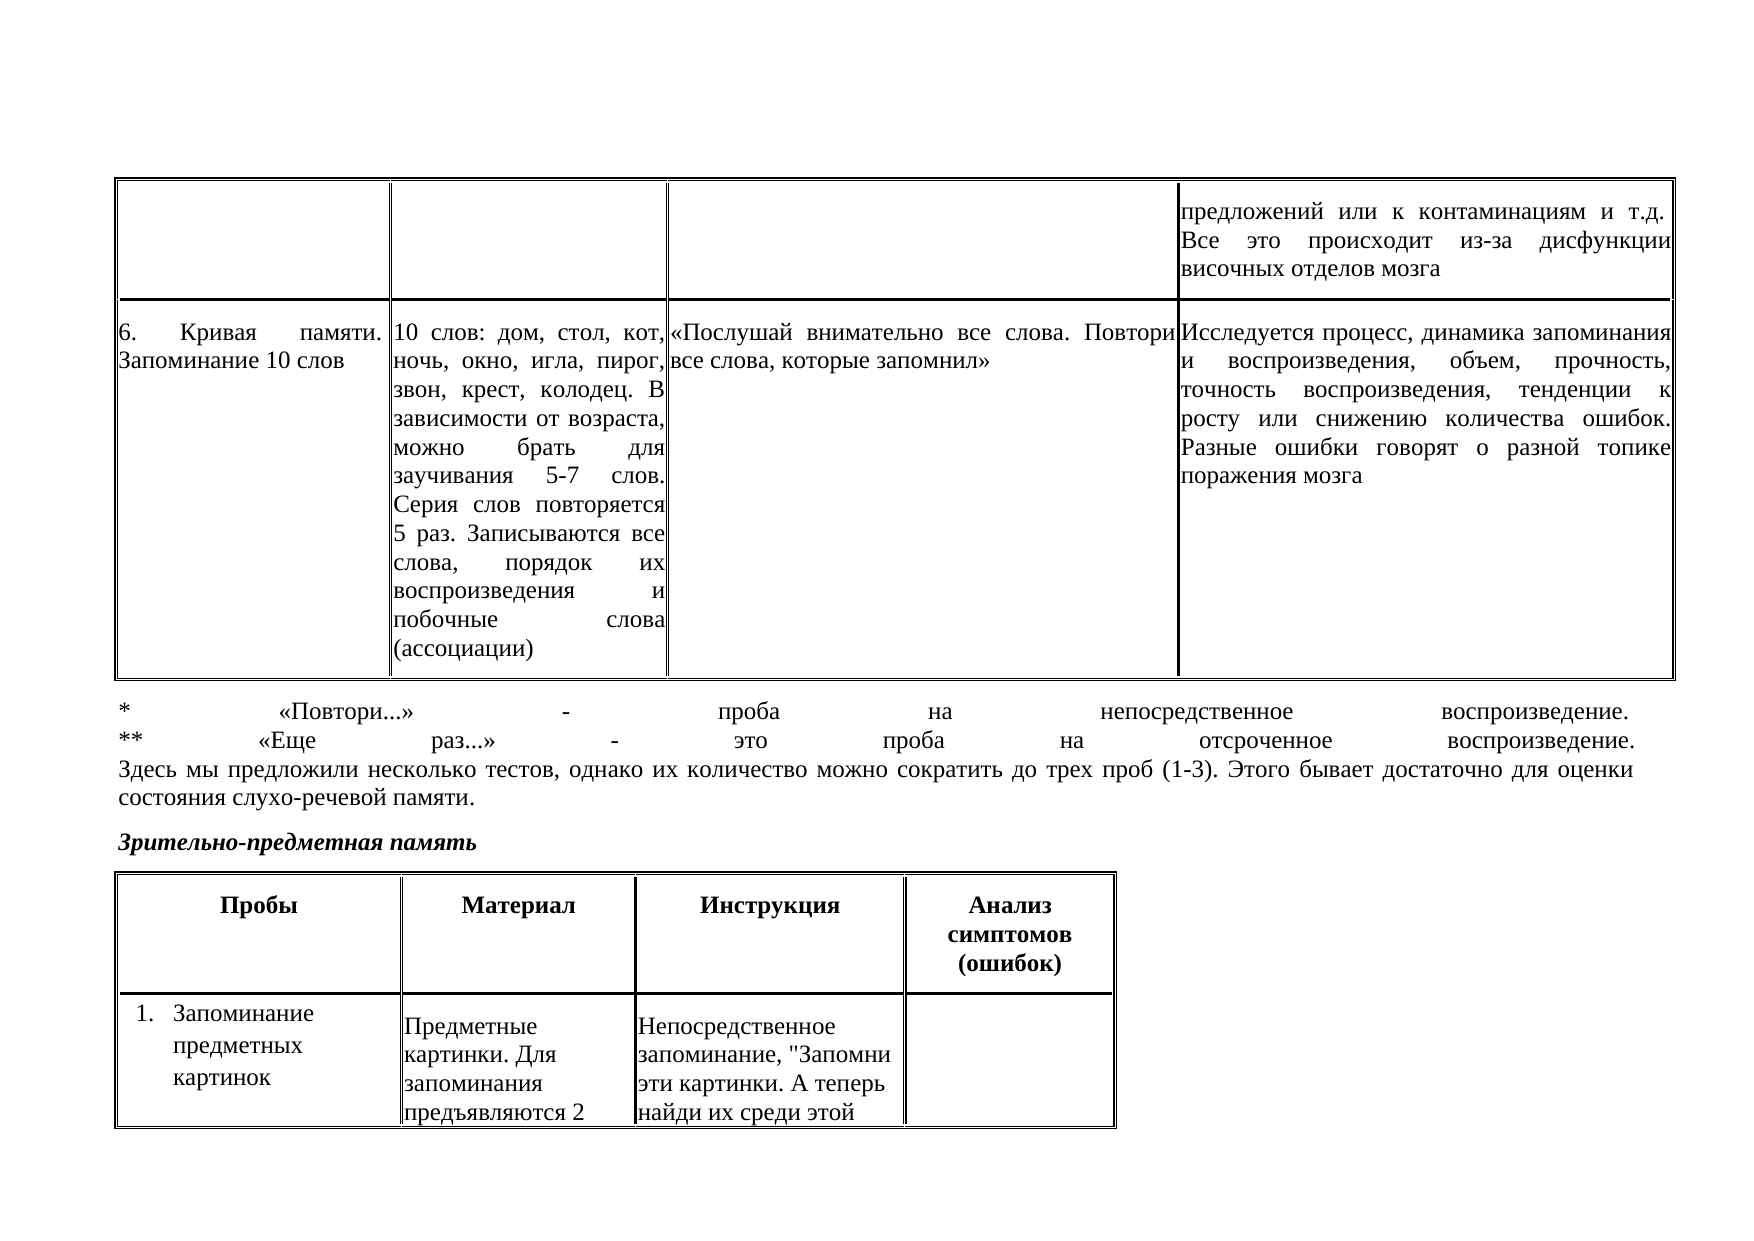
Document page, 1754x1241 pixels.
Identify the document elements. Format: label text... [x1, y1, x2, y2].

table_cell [1178, 181, 1672, 298]
table_cell 6. Кривая памяти. Запоминание 10 слов [116, 298, 391, 677]
table_header Инструкция [635, 873, 905, 992]
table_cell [668, 181, 1178, 298]
text * «Повтори...» - проба на непосредственное воспроизведение. ** «Еще раз...» - это проба на отсроченное воспроизведение. Здесь мы предложили несколько тестов, однако их количество можно сократить до трех проб (1-3). Этого бывает достаточно для оценки состояния слухо-речевой памяти. [118, 696, 1636, 811]
table_header Анализ симптомов (ошибок) [905, 875, 1113, 992]
table_cell 10 слов: дом, стол, кот, ночь, окно, игла, пирог, звон, крест, колодец. В зависимости от возраста, можно брать для заучивания 5-7 слов. Серия слов повторяется 5 раз. Записываются все слова, порядок их воспроизведения и побочные слова (ассоциации) [391, 301, 667, 677]
text Зрительно-предметная память [118, 827, 1636, 856]
table_cell «Послушай внимательно все слова. Повтори все слова, которые запомнил» [668, 301, 1178, 677]
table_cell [118, 992, 402, 1126]
table_header Пробы [118, 875, 402, 992]
table_cell [905, 992, 1113, 1126]
table_header Материал [402, 875, 635, 992]
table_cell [391, 181, 667, 298]
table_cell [118, 181, 391, 298]
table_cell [635, 992, 905, 1126]
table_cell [402, 995, 635, 1126]
table_cell Исследуется процесс, динамика запоминания и воспроизведения, объем, прочность, точность воспроизведения, тенденции к росту или снижению количества ошибок. Разные ошибки говорят о разной топике поражения мозга [1178, 298, 1674, 677]
